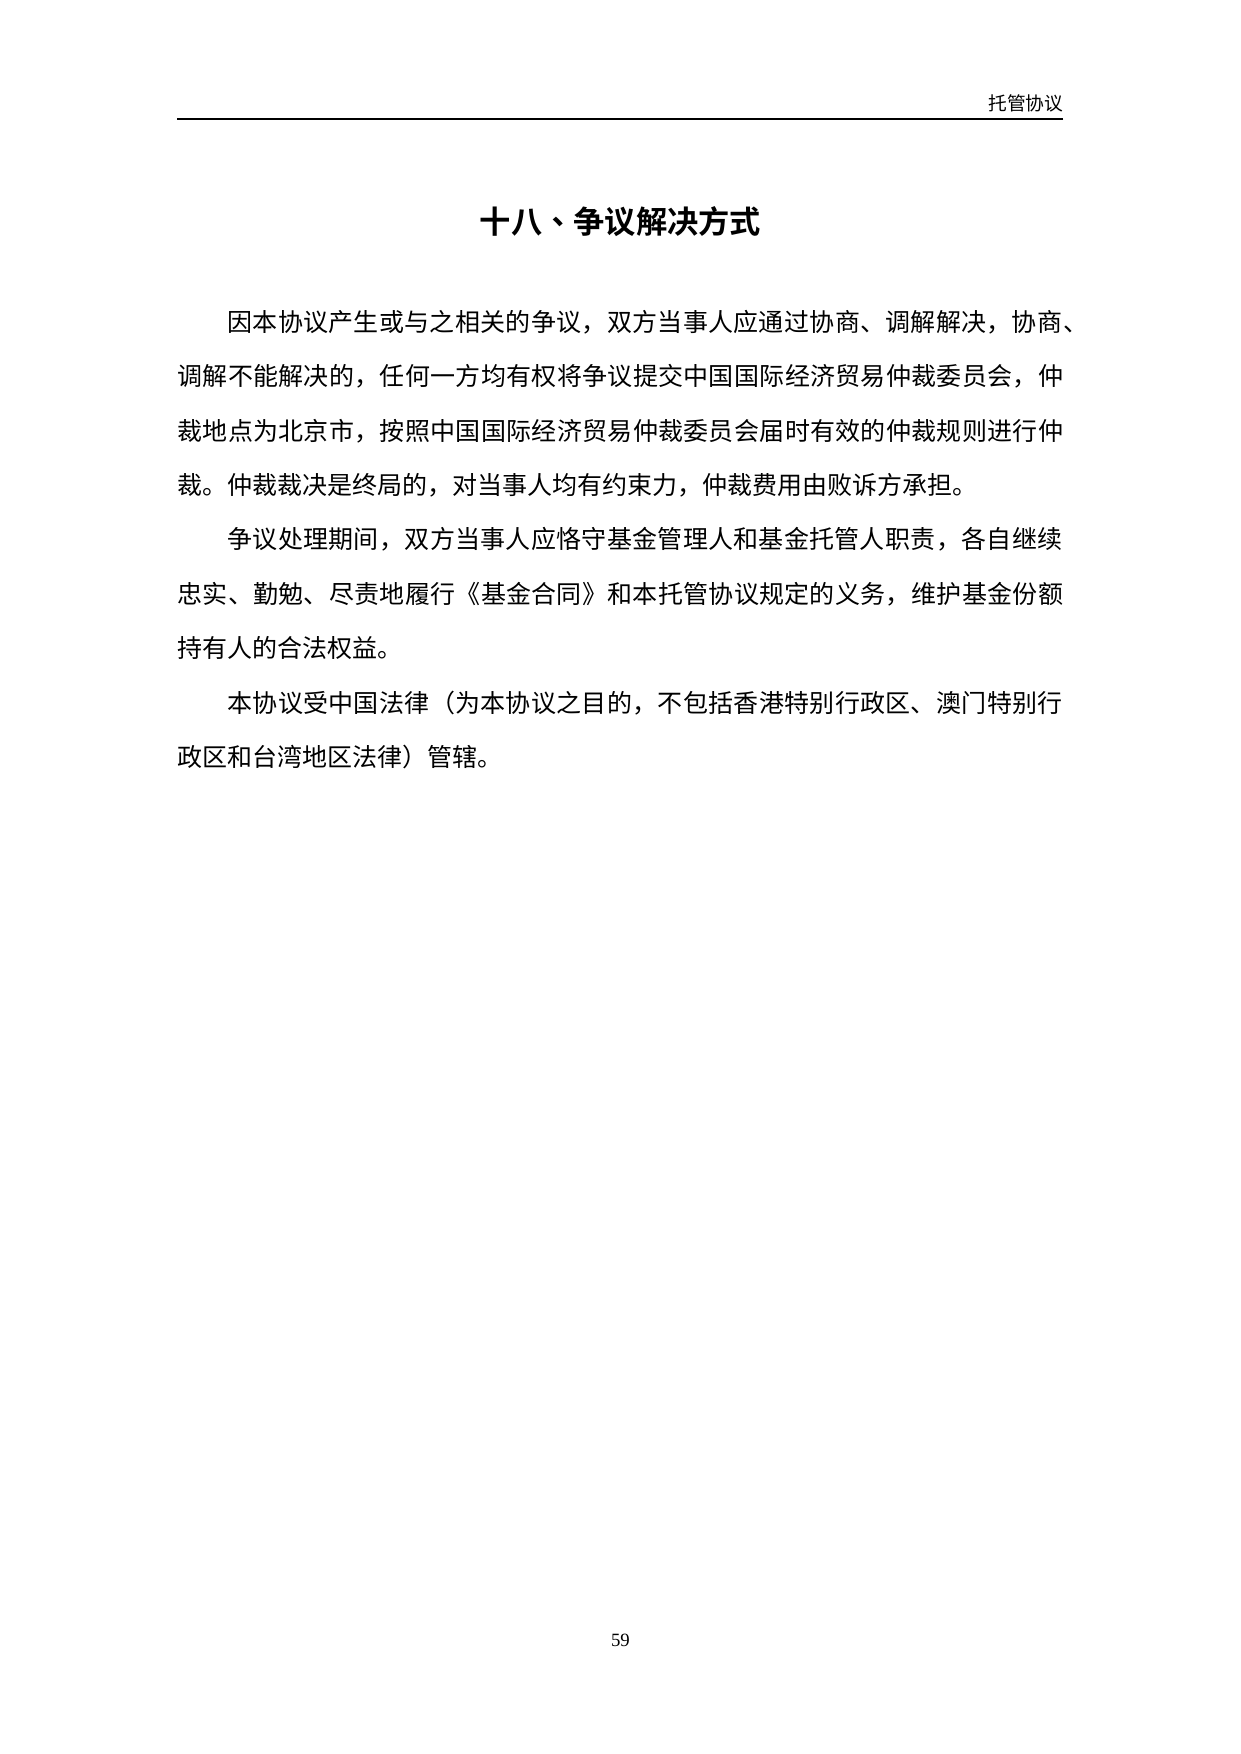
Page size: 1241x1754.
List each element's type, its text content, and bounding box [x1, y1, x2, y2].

text 争议处理期间，双方当事人应恪守基金管理人和基金托管人职责，各自继续忠实、勤勉、尽责地履行《基金合同》和本托管协议规定的义务，维护基金份额持有人的合法权益。 [177, 520, 1063, 665]
subtitle 十八、争议解决方式 [177, 189, 1063, 254]
text 因本协议产生或与之相关的争议，双方当事人应通过协商、调解解决，协商、调解不能解决的，任何一方均有权将争议提交中国国际经济贸易仲裁委员会，仲裁地点为北京市，按照中国国际经济贸易仲裁委员会届时有效的仲裁规则进行仲裁。仲裁裁决是终局的，对当事人均有约束力，仲裁费用由败诉方承担。 [177, 302, 1063, 502]
text 本协议受中国法律（为本协议之目的，不包括香港特别行政区、澳门特别行政区和台湾地区法律）管辖。 [177, 683, 1063, 774]
